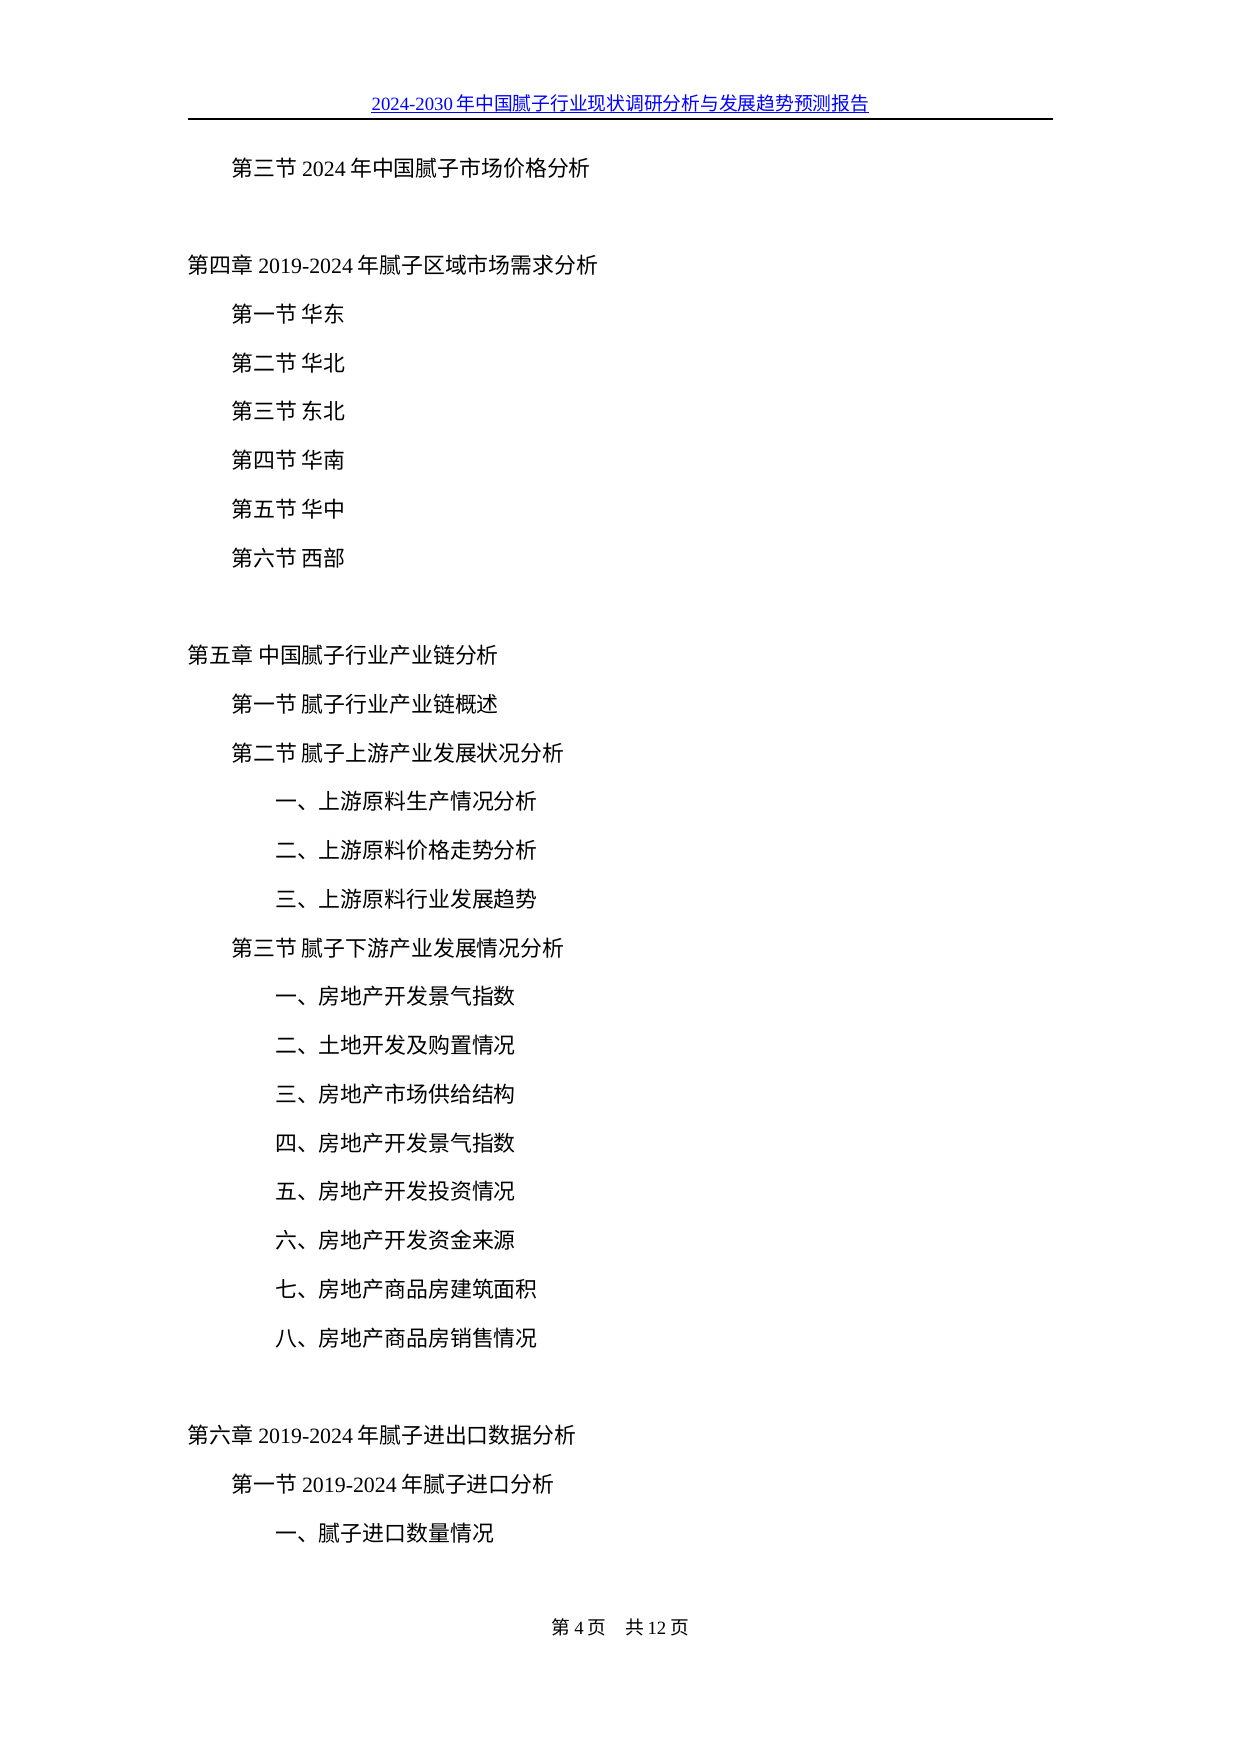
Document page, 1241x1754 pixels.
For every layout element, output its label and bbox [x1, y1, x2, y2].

text [187, 150, 1053, 1548]
